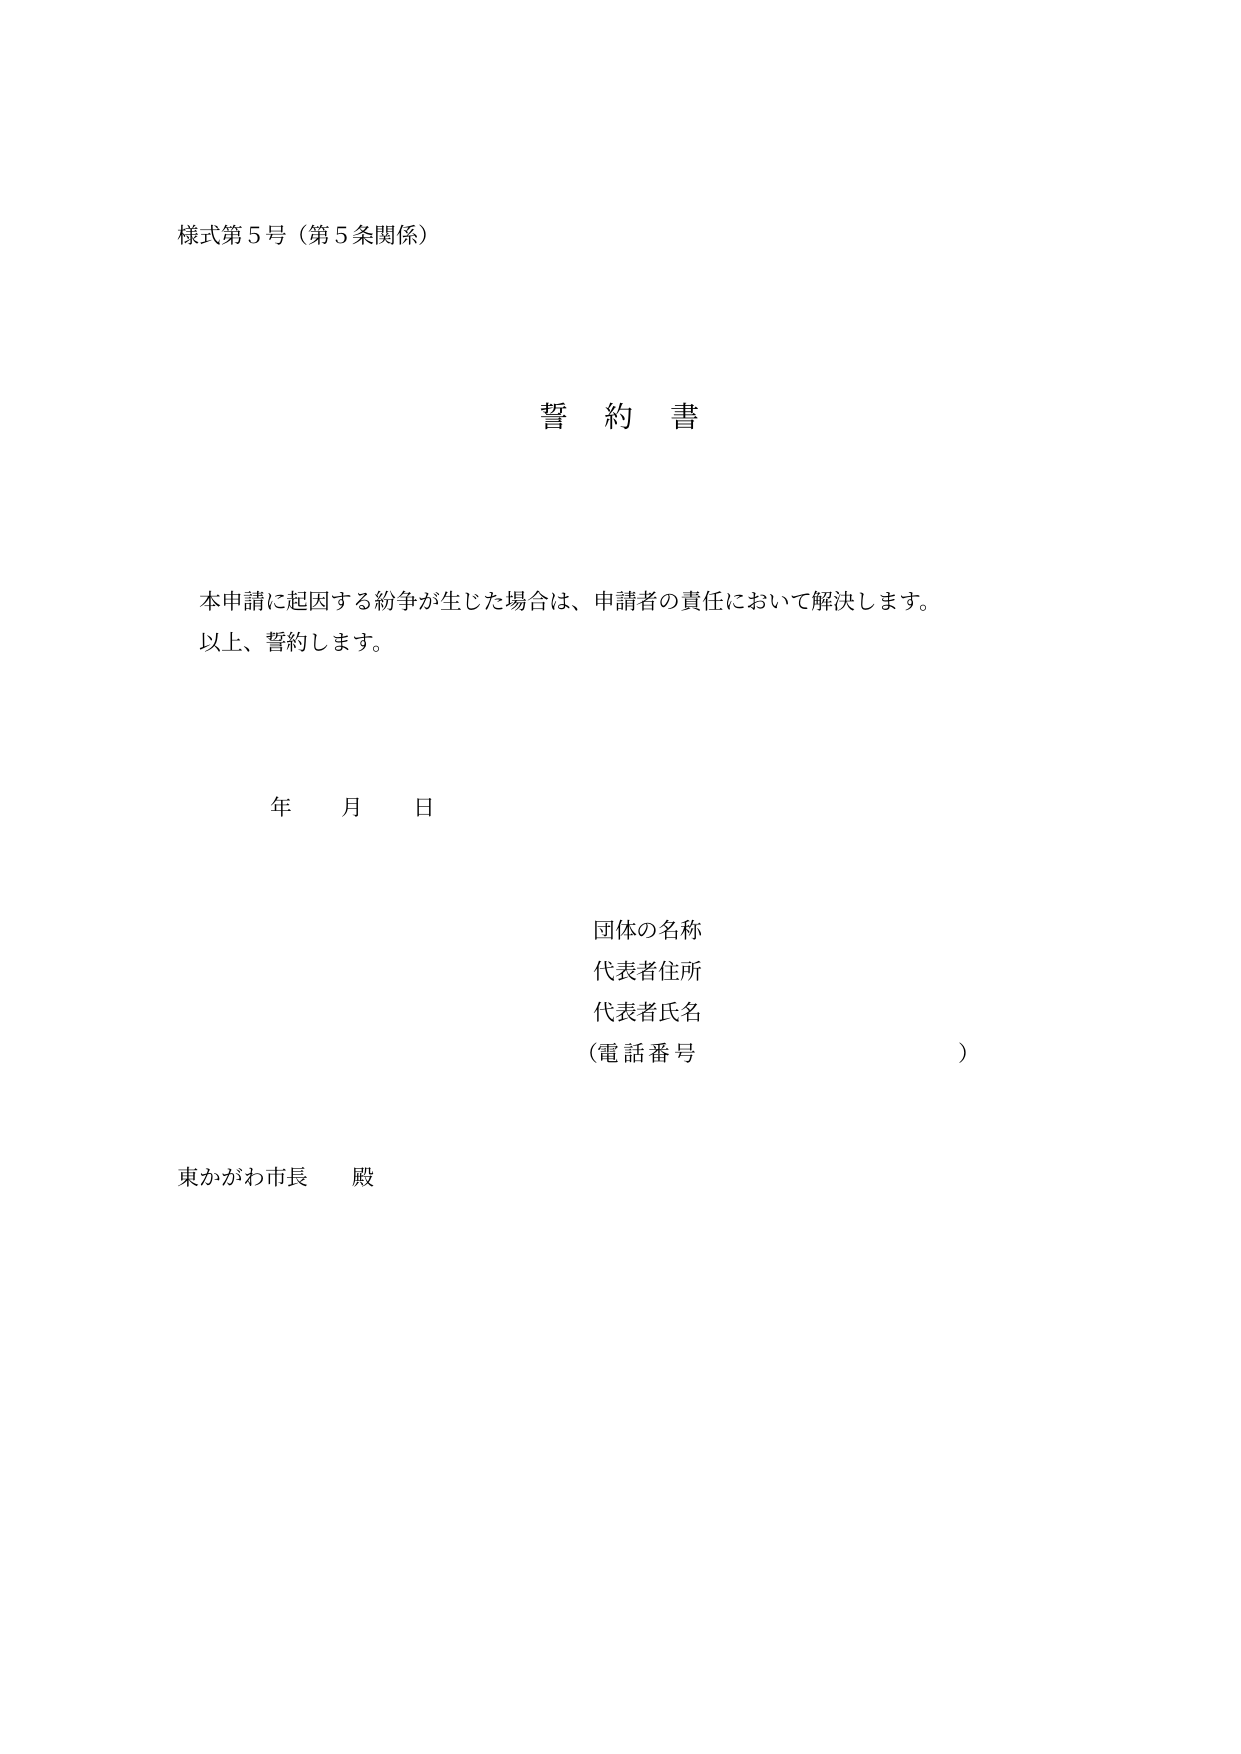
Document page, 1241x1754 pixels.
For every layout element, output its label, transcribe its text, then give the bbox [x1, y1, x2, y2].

text 代表者住所 [177, 949, 1069, 991]
text 以上、誓約します。 [177, 620, 1069, 662]
text 年 月 日 [177, 785, 1069, 826]
text 誓 約 書 [177, 373, 1061, 456]
text 様式第５号（第５条関係） [177, 219, 976, 250]
text 団体の名称 [177, 908, 1069, 949]
text 東かがわ市長 殿 [177, 1155, 1069, 1196]
text 代表者氏名 [177, 991, 1069, 1032]
text （電話番号 ） [177, 1032, 1069, 1073]
text 本申請に起因する紛争が生じた場合は、申請者の責任において解決します。 [177, 579, 1069, 620]
